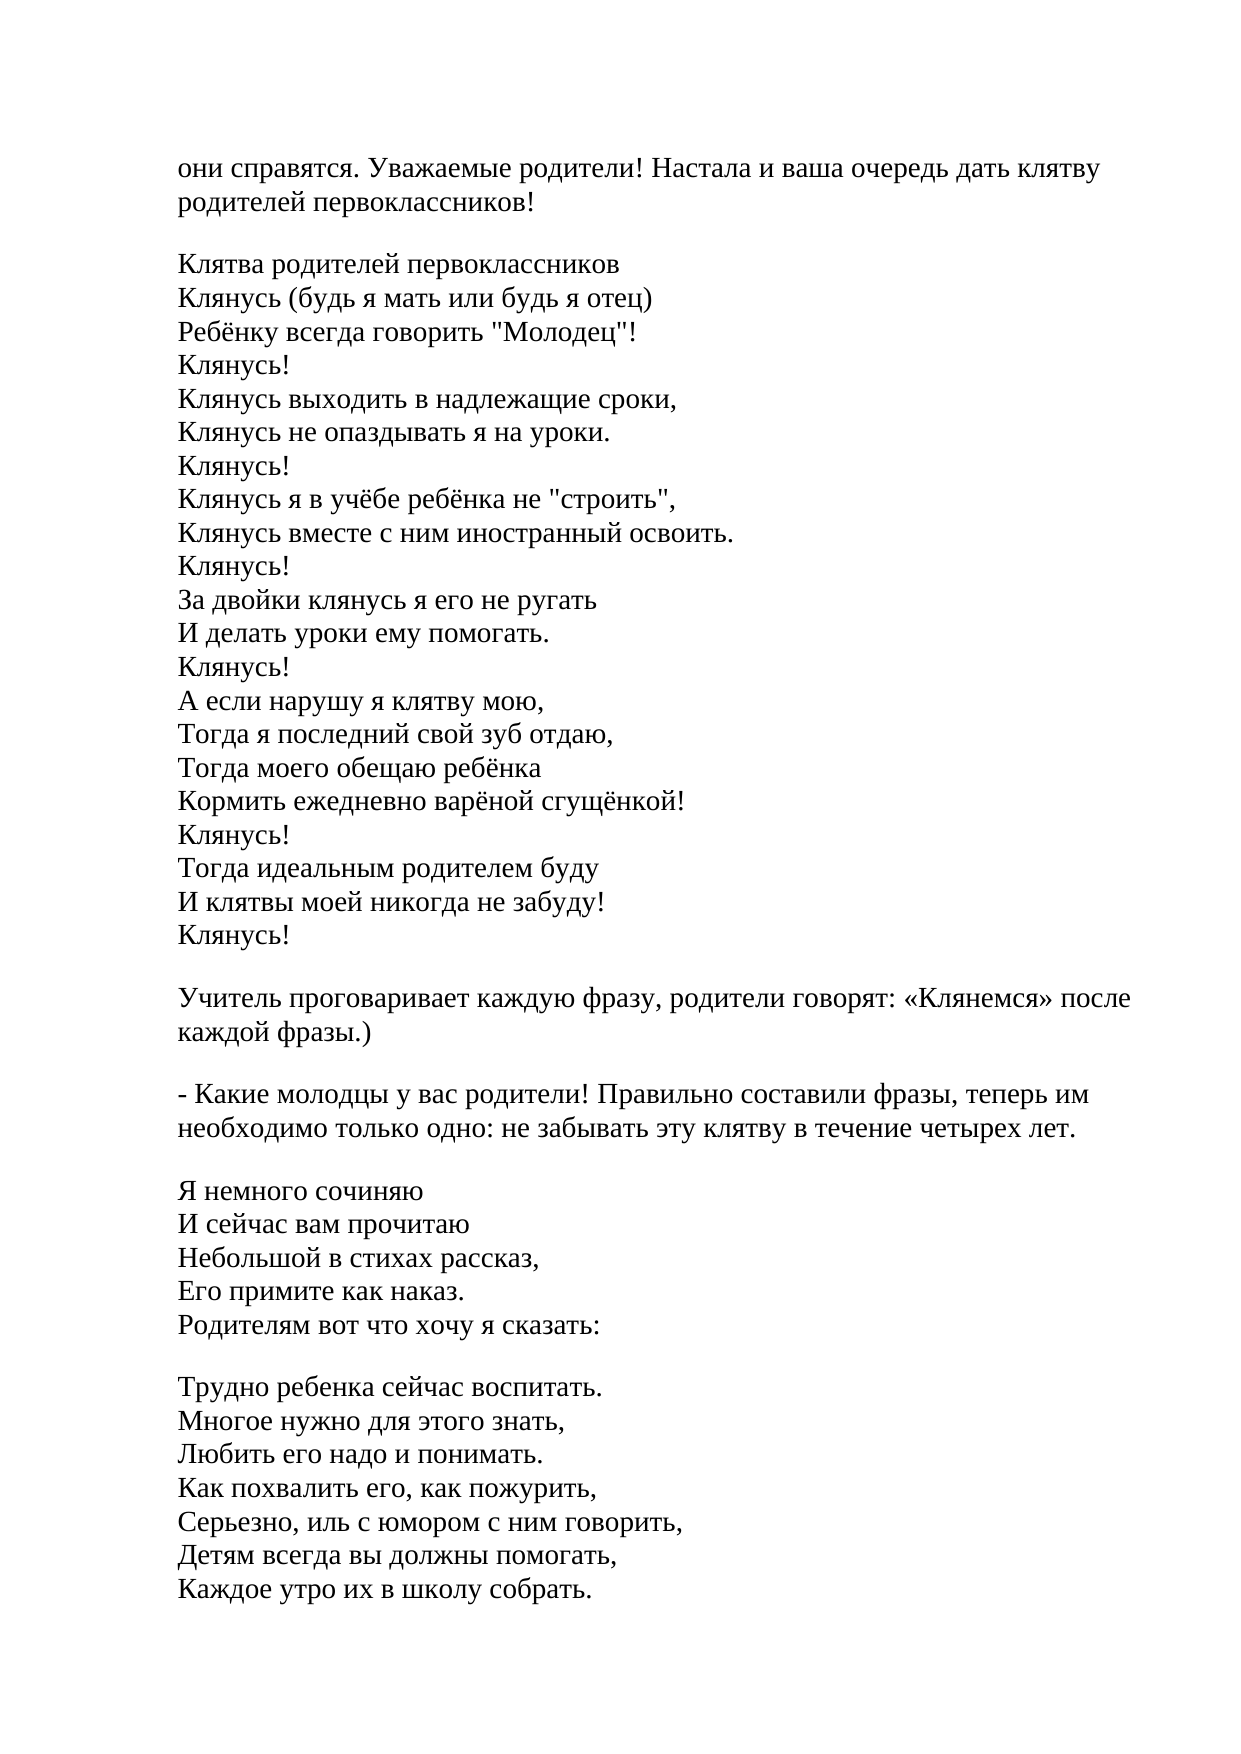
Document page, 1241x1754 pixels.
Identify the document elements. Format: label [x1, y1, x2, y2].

table_header [174, 118, 1148, 1607]
